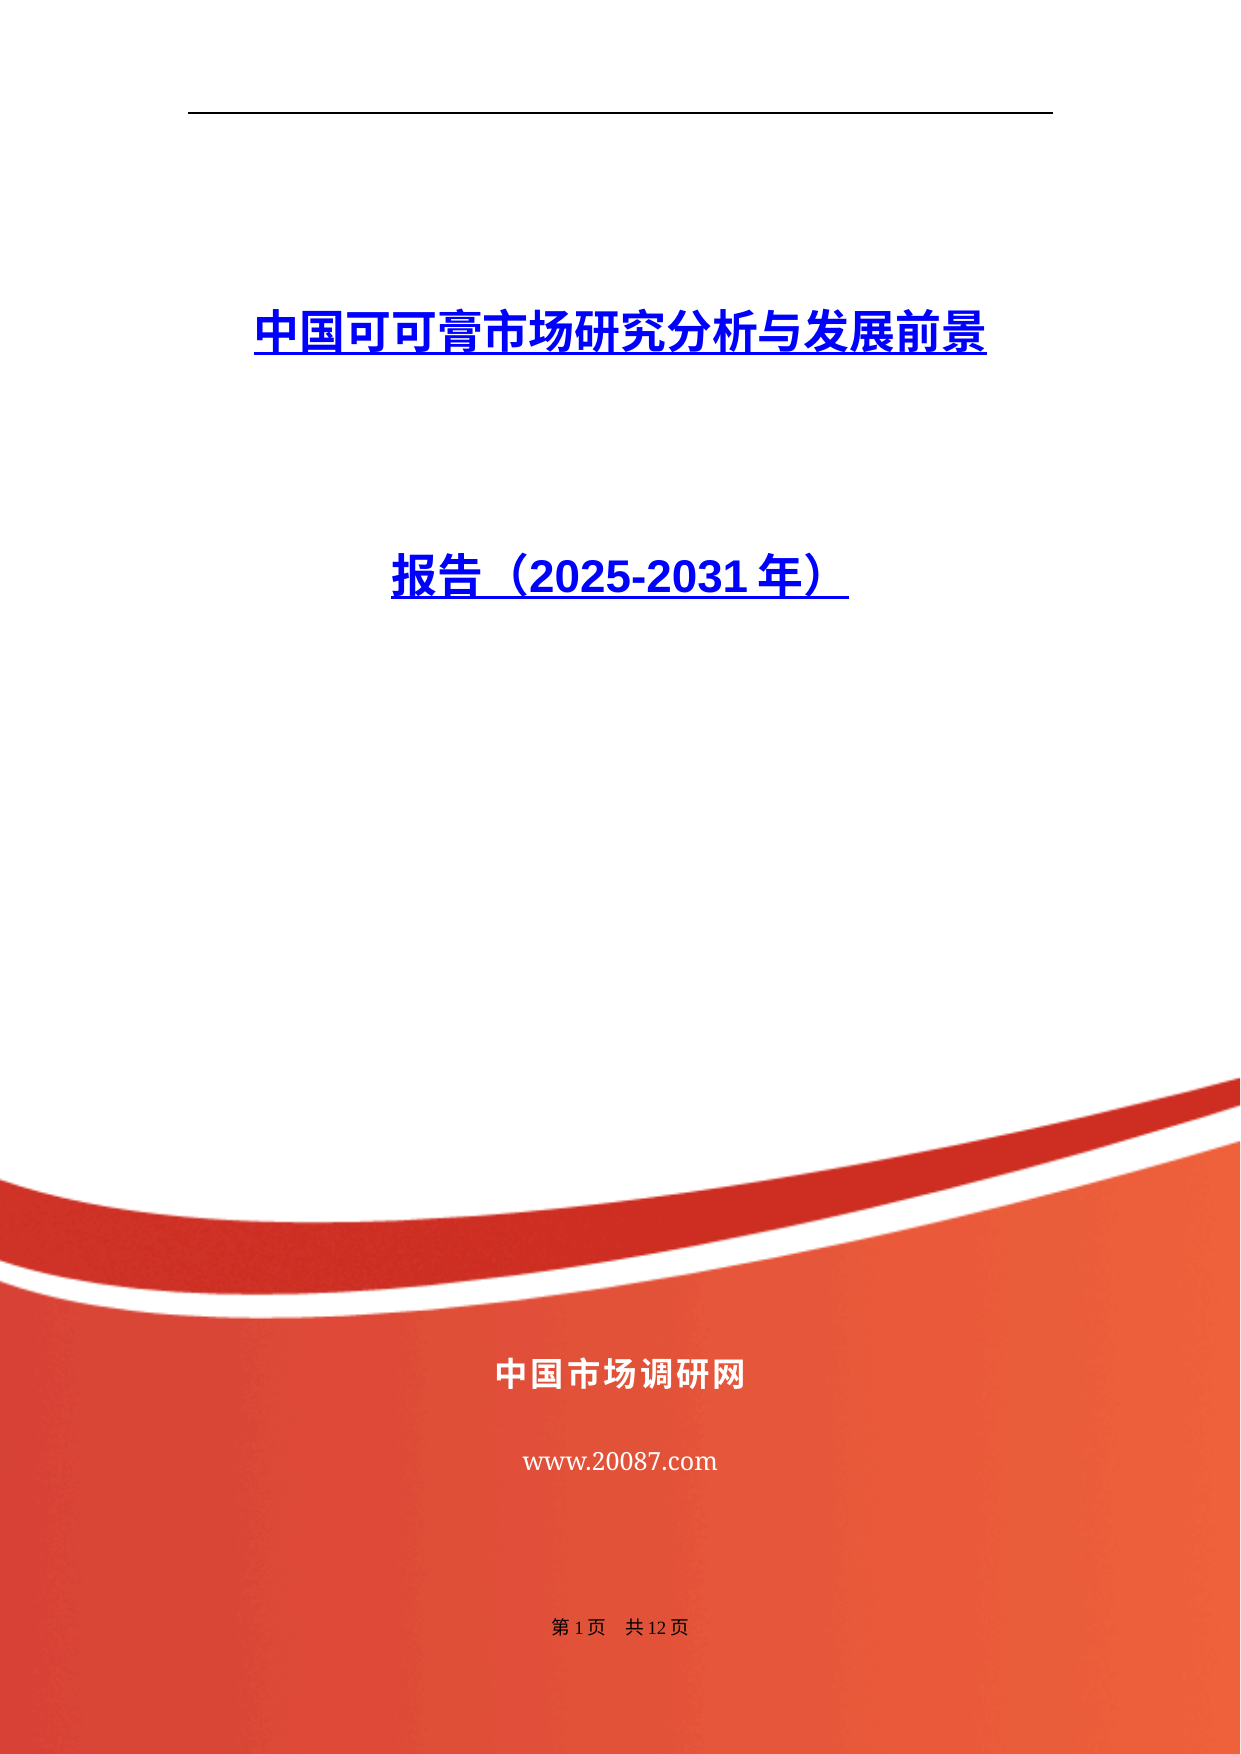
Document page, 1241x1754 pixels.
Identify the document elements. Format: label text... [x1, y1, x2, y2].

table_header 中国可可膏市场研究分析与发展前景报告（2025-2031年） [188, 207, 1053, 773]
subtitle 中国市场调研网 [187, 1339, 1053, 1404]
picture [0, 1006, 1241, 1754]
text www.20087.com [187, 1428, 1053, 1493]
